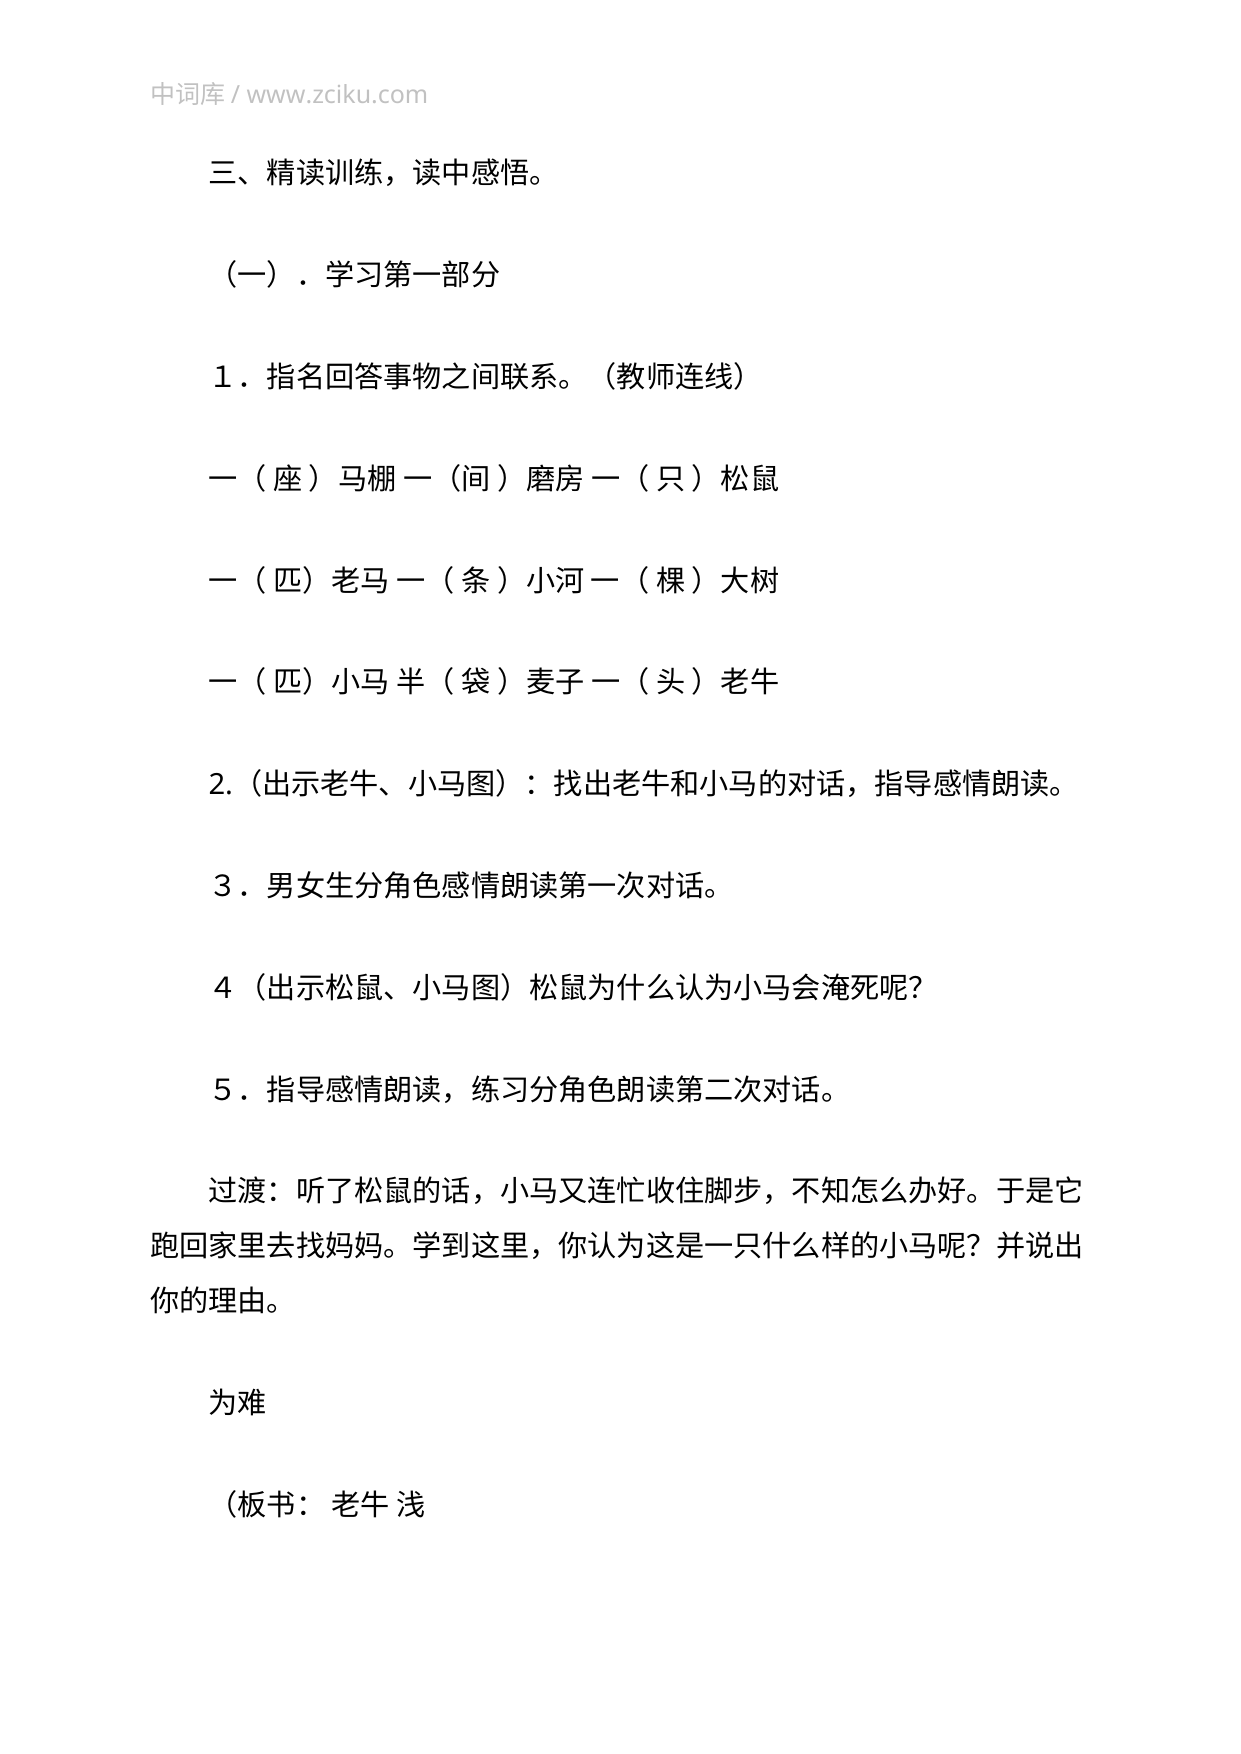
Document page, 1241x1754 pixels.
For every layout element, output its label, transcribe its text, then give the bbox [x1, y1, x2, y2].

text ４（出示松鼠、小马图）松鼠为什么认为小马会淹死呢？ [150, 964, 1090, 1007]
text 过渡：听了松鼠的话，小马又连忙收住脚步，不知怎么办好。于是它跑回家里去找妈妈。学到这里，你认为这是一只什么样的小马呢？并说出你的理由。 [150, 1168, 1090, 1320]
text 三、精读训练，读中感悟。 [150, 150, 1090, 192]
text 为难 [150, 1379, 1090, 1422]
text 一（ 匹）小马 半（ 袋 ）麦子 一（ 头 ）老牛 [150, 659, 1090, 701]
text （板书： 老牛 浅 [150, 1481, 1090, 1523]
text （一）．学习第一部分 [150, 252, 1090, 294]
text １．指名回答事物之间联系。（教师连线） [150, 353, 1090, 396]
text 一（ 座 ）马棚 一（间 ）磨房 一（ 只 ）松鼠 [150, 455, 1090, 498]
text 一（ 匹）老马 一（ 条 ）小河 一（ 棵 ）大树 [150, 557, 1090, 599]
text ３．男女生分角色感情朗读第一次对话。 [150, 863, 1090, 905]
text ５．指导感情朗读，练习分角色朗读第二次对话。 [150, 1066, 1090, 1108]
text 2.（出示老牛、小马图）：找出老牛和小马的对话，指导感情朗读。 [150, 761, 1090, 803]
